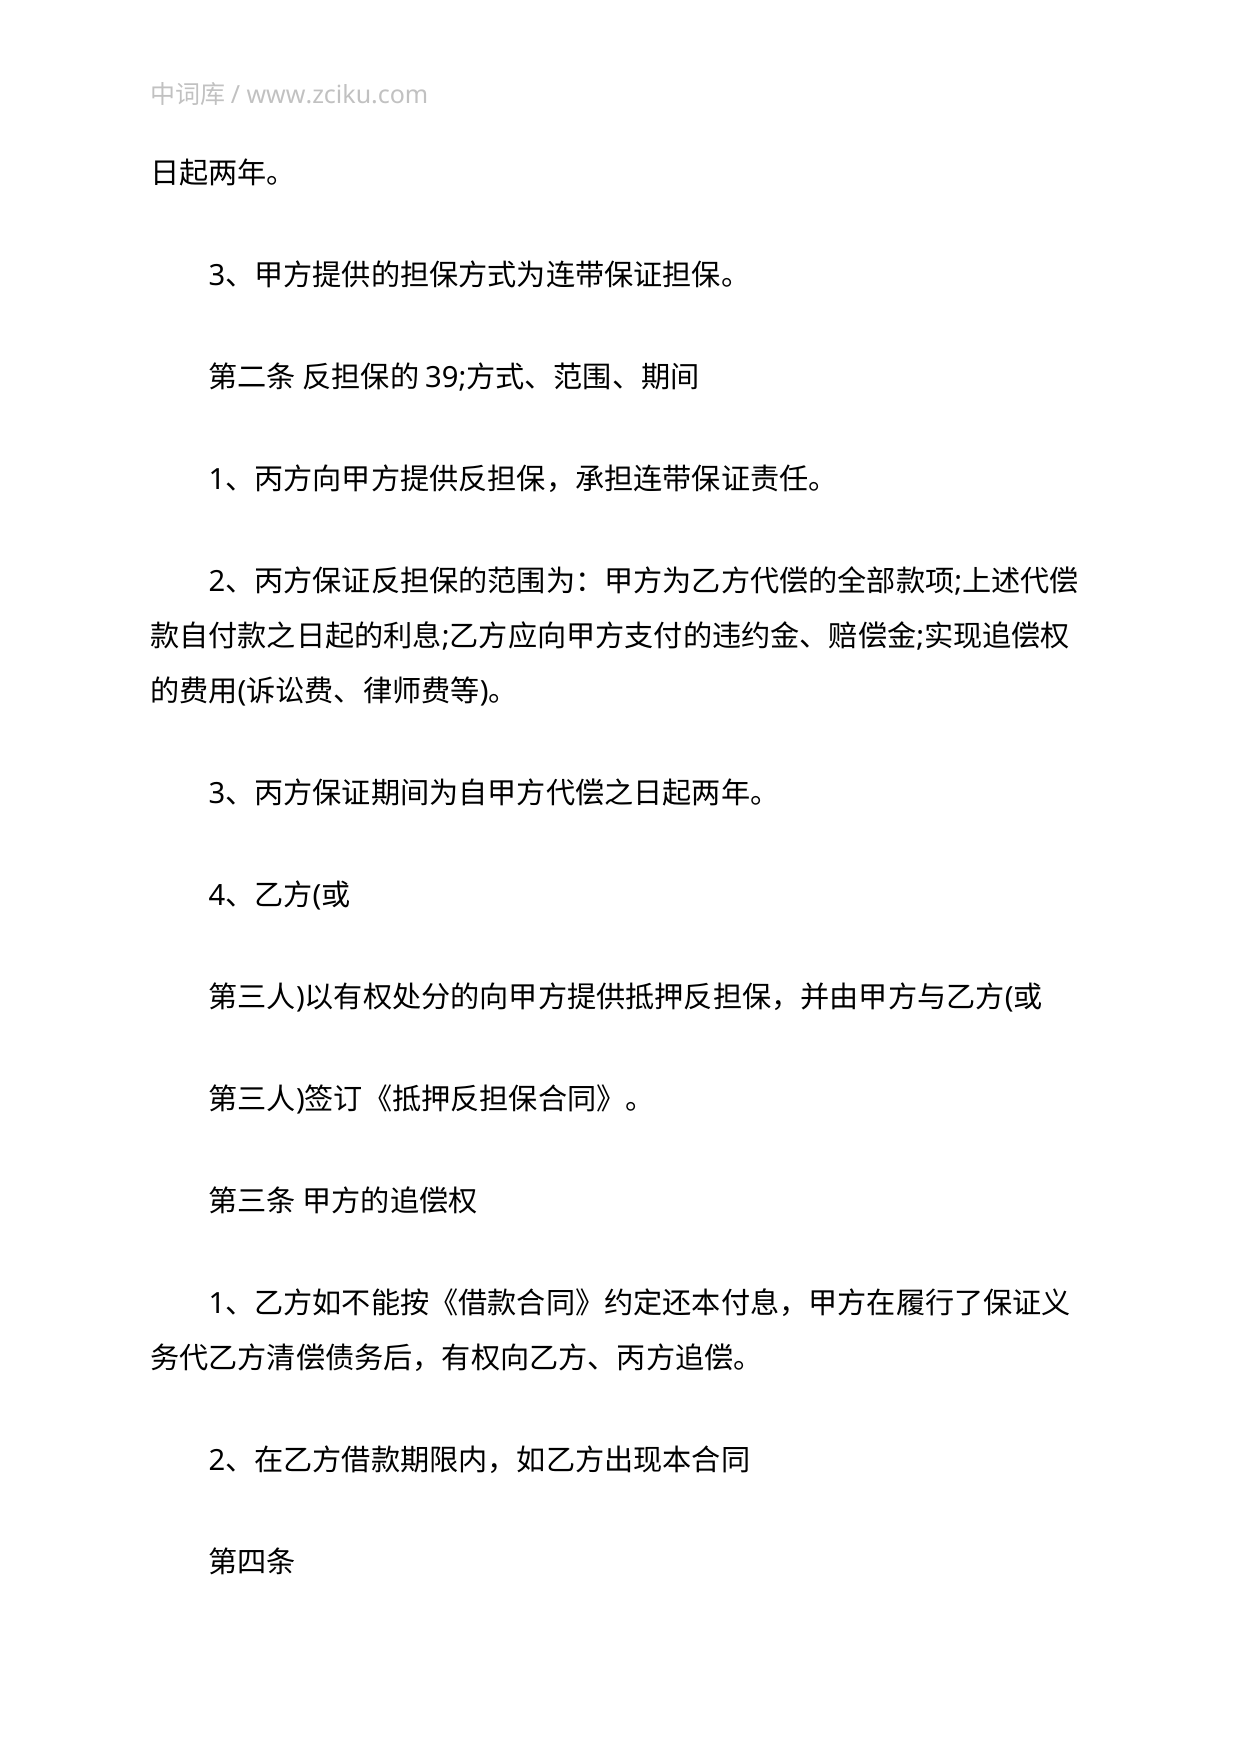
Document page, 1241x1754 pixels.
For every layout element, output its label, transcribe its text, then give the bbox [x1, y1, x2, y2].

text 2、丙方保证反担保的范围为：甲方为乙方代偿的全部款项;上述代偿款自付款之日起的利息;乙方应向甲方支付的违约金、赔偿金;实现追偿权的费用(诉讼费、律师费等)。 [150, 558, 1090, 710]
text 第三条 甲方的追偿权 [150, 1178, 1090, 1220]
text 1、丙方向甲方提供反担保，承担连带保证责任。 [150, 456, 1090, 498]
text 4、乙方(或 [150, 872, 1090, 914]
text 第二条 反担保的39;方式、范围、期间 [150, 354, 1090, 396]
text 第三人)签订《抵押反担保合同》。 [150, 1076, 1090, 1118]
text 第四条 [150, 1538, 1090, 1580]
text 3、丙方保证期间为自甲方代偿之日起两年。 [150, 770, 1090, 812]
text 2、在乙方借款期限内，如乙方出现本合同 [150, 1436, 1090, 1478]
text 第三人)以有权处分的向甲方提供抵押反担保，并由甲方与乙方(或 [150, 974, 1090, 1016]
text 3、甲方提供的担保方式为连带保证担保。 [150, 252, 1090, 294]
text 1、乙方如不能按《借款合同》约定还本付息，甲方在履行了保证义务代乙方清偿债务后，有权向乙方、丙方追偿。 [150, 1279, 1090, 1377]
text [150, 150, 1090, 192]
